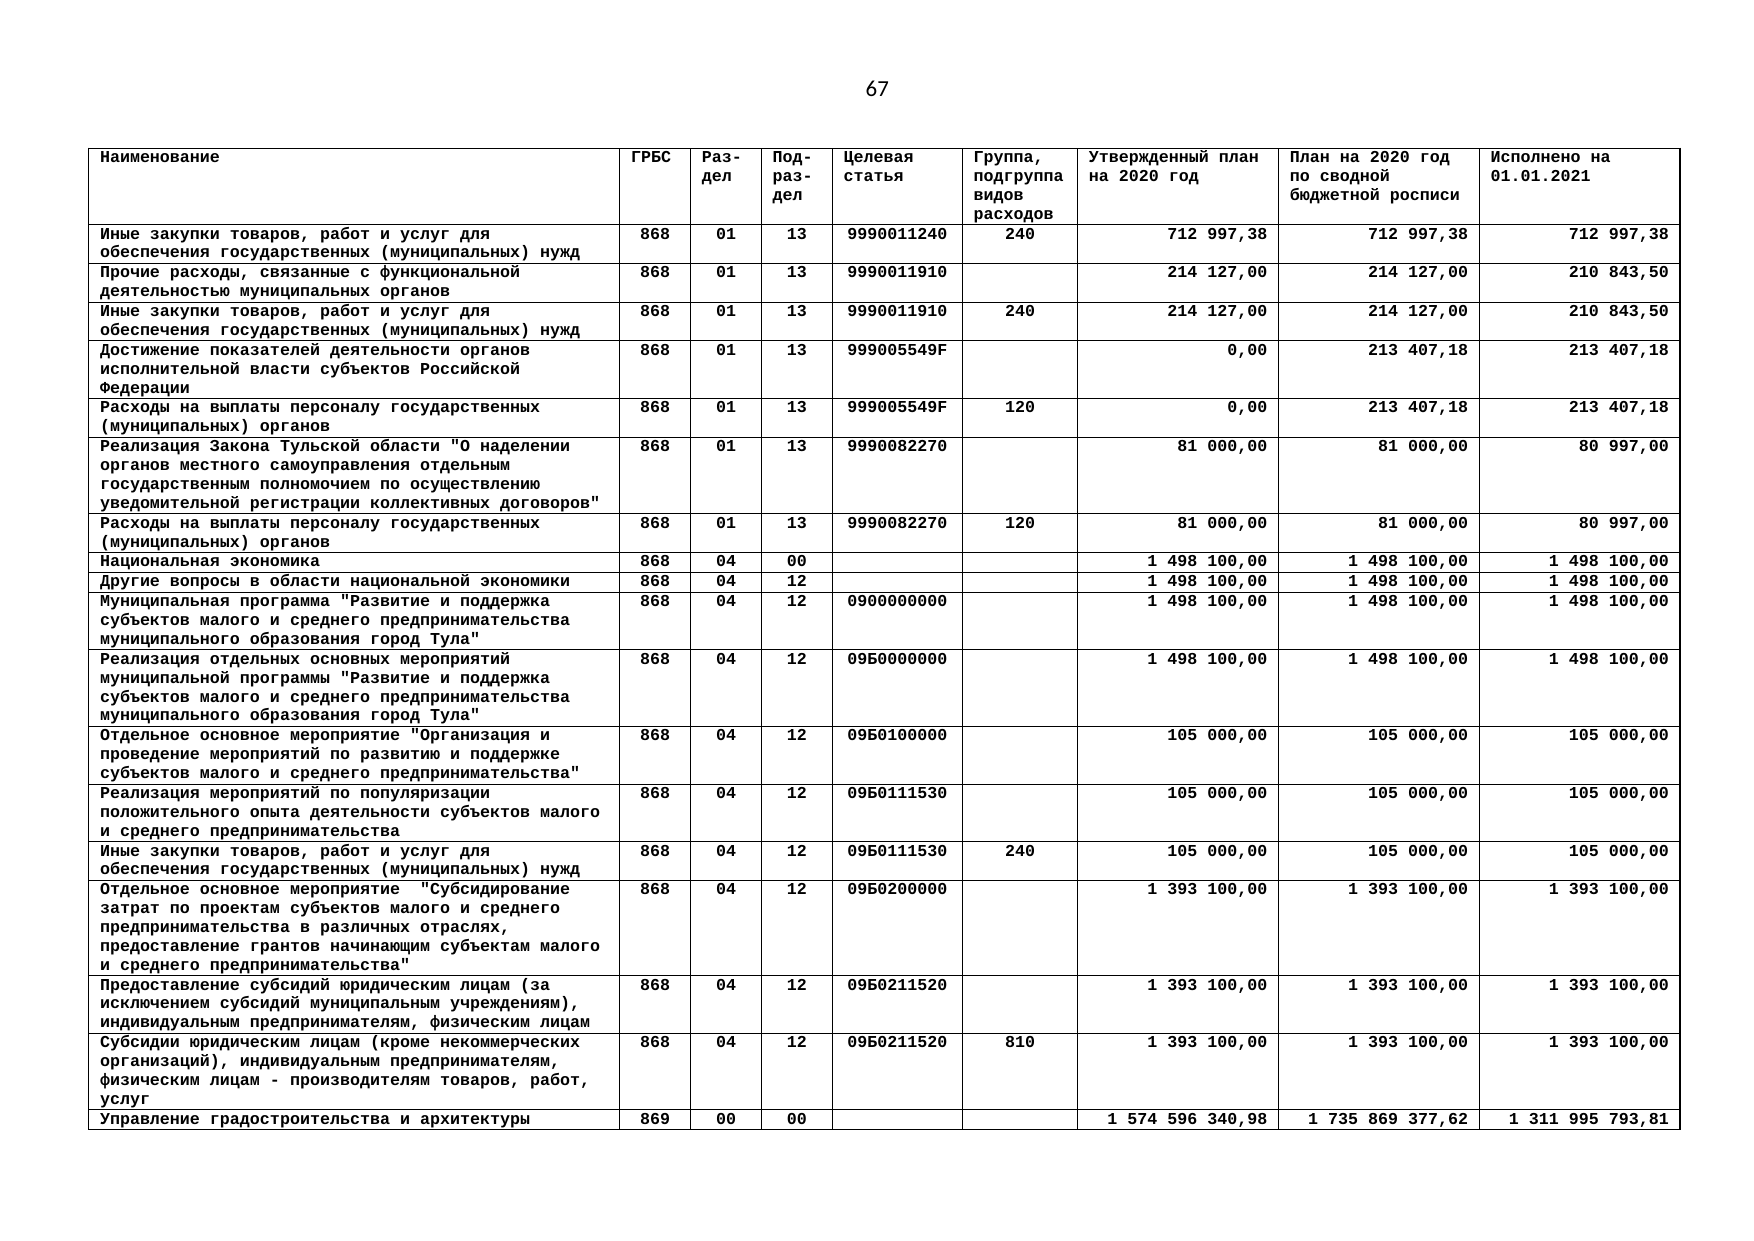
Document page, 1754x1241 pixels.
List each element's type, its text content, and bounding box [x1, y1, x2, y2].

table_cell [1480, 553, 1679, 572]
table_header Исполнено на 01.01.2021 [1480, 149, 1679, 224]
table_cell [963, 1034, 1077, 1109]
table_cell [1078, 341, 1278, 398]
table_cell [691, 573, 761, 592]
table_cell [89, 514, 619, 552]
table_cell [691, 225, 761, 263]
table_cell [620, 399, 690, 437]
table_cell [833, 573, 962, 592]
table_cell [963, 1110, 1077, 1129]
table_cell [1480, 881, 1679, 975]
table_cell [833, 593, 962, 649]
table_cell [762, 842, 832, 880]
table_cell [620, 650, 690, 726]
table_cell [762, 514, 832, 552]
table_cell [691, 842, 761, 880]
table_header Целевая статья [833, 149, 962, 224]
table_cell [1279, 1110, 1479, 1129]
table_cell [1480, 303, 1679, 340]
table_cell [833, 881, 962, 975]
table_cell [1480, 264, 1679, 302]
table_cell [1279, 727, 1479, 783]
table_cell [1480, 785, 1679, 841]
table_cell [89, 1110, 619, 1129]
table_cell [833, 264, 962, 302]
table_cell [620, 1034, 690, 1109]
table_header ГРБС [620, 149, 690, 224]
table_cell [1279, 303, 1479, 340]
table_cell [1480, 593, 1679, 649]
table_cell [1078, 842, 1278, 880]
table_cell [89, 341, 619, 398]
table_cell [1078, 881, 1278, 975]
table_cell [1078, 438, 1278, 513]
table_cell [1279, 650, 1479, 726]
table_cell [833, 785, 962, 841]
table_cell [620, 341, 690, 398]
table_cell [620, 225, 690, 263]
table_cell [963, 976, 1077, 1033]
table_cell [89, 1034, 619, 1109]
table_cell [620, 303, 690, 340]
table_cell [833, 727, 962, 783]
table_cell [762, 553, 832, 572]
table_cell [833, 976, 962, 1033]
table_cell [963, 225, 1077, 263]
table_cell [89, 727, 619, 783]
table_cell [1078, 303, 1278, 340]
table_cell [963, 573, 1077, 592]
table_header Под-раз-дел [762, 149, 832, 224]
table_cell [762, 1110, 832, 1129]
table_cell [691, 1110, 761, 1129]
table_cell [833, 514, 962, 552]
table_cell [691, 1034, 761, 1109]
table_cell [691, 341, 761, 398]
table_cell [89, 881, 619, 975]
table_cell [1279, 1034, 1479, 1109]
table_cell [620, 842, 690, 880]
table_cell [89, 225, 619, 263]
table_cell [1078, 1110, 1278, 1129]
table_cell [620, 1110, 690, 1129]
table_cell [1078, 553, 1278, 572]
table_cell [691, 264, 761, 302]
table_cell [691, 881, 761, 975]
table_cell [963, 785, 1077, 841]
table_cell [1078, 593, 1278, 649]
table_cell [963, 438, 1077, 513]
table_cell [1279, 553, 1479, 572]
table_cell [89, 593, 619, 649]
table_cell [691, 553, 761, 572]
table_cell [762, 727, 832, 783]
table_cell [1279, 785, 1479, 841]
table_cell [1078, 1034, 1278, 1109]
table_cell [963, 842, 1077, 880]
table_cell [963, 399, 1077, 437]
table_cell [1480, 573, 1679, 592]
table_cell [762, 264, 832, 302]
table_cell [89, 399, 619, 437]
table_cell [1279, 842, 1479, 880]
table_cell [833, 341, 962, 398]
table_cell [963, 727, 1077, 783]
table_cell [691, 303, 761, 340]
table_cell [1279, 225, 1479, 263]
table_header Наименование [89, 149, 619, 224]
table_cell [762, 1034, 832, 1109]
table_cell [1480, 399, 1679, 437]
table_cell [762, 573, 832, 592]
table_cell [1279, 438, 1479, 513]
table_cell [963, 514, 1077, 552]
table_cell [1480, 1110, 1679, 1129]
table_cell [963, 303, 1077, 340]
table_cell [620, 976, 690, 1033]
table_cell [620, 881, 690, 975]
table_header Группа, подгруппа видов расходов [963, 149, 1077, 224]
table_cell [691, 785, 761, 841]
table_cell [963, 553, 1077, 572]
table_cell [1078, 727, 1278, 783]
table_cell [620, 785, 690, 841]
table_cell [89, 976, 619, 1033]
table_header План на 2020 год по сводной бюджетной росписи [1279, 149, 1479, 224]
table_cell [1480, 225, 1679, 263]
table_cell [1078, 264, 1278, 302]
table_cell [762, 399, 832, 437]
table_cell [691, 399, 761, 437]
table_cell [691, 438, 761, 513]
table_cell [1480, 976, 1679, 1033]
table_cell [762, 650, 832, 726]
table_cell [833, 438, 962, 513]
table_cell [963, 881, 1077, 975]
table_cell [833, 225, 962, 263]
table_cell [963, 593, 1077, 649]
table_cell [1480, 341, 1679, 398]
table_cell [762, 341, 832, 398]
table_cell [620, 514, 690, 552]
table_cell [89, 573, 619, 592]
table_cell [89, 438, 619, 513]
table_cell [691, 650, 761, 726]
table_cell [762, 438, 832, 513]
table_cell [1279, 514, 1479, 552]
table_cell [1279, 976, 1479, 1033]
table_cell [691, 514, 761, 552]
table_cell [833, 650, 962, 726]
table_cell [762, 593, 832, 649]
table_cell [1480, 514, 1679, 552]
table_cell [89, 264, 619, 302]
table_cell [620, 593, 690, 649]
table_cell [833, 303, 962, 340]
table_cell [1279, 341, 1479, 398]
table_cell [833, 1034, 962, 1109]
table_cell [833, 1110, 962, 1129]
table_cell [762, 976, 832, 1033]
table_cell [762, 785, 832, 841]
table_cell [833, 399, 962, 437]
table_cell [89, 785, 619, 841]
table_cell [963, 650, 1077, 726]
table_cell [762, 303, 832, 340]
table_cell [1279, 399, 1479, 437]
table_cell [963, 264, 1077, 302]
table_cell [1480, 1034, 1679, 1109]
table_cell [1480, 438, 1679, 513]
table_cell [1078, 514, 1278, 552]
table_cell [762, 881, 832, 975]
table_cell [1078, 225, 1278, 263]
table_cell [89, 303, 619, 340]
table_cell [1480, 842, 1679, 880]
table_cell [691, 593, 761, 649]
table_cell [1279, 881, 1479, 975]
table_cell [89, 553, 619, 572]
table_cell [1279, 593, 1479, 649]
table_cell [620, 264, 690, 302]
table_header Утвержденный план на 2020 год [1078, 149, 1278, 224]
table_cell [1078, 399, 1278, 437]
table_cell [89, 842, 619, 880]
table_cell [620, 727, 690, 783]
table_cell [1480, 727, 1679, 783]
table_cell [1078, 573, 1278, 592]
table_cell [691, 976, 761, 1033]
table_header Раз-дел [691, 149, 761, 224]
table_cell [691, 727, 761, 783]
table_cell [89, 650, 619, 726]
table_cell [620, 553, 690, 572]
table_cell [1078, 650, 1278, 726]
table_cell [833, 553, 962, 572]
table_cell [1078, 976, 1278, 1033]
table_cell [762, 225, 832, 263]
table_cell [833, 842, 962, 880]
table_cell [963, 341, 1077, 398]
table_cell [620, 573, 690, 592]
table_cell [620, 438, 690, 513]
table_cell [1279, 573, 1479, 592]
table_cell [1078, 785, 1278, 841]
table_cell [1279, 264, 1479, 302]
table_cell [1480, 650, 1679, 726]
